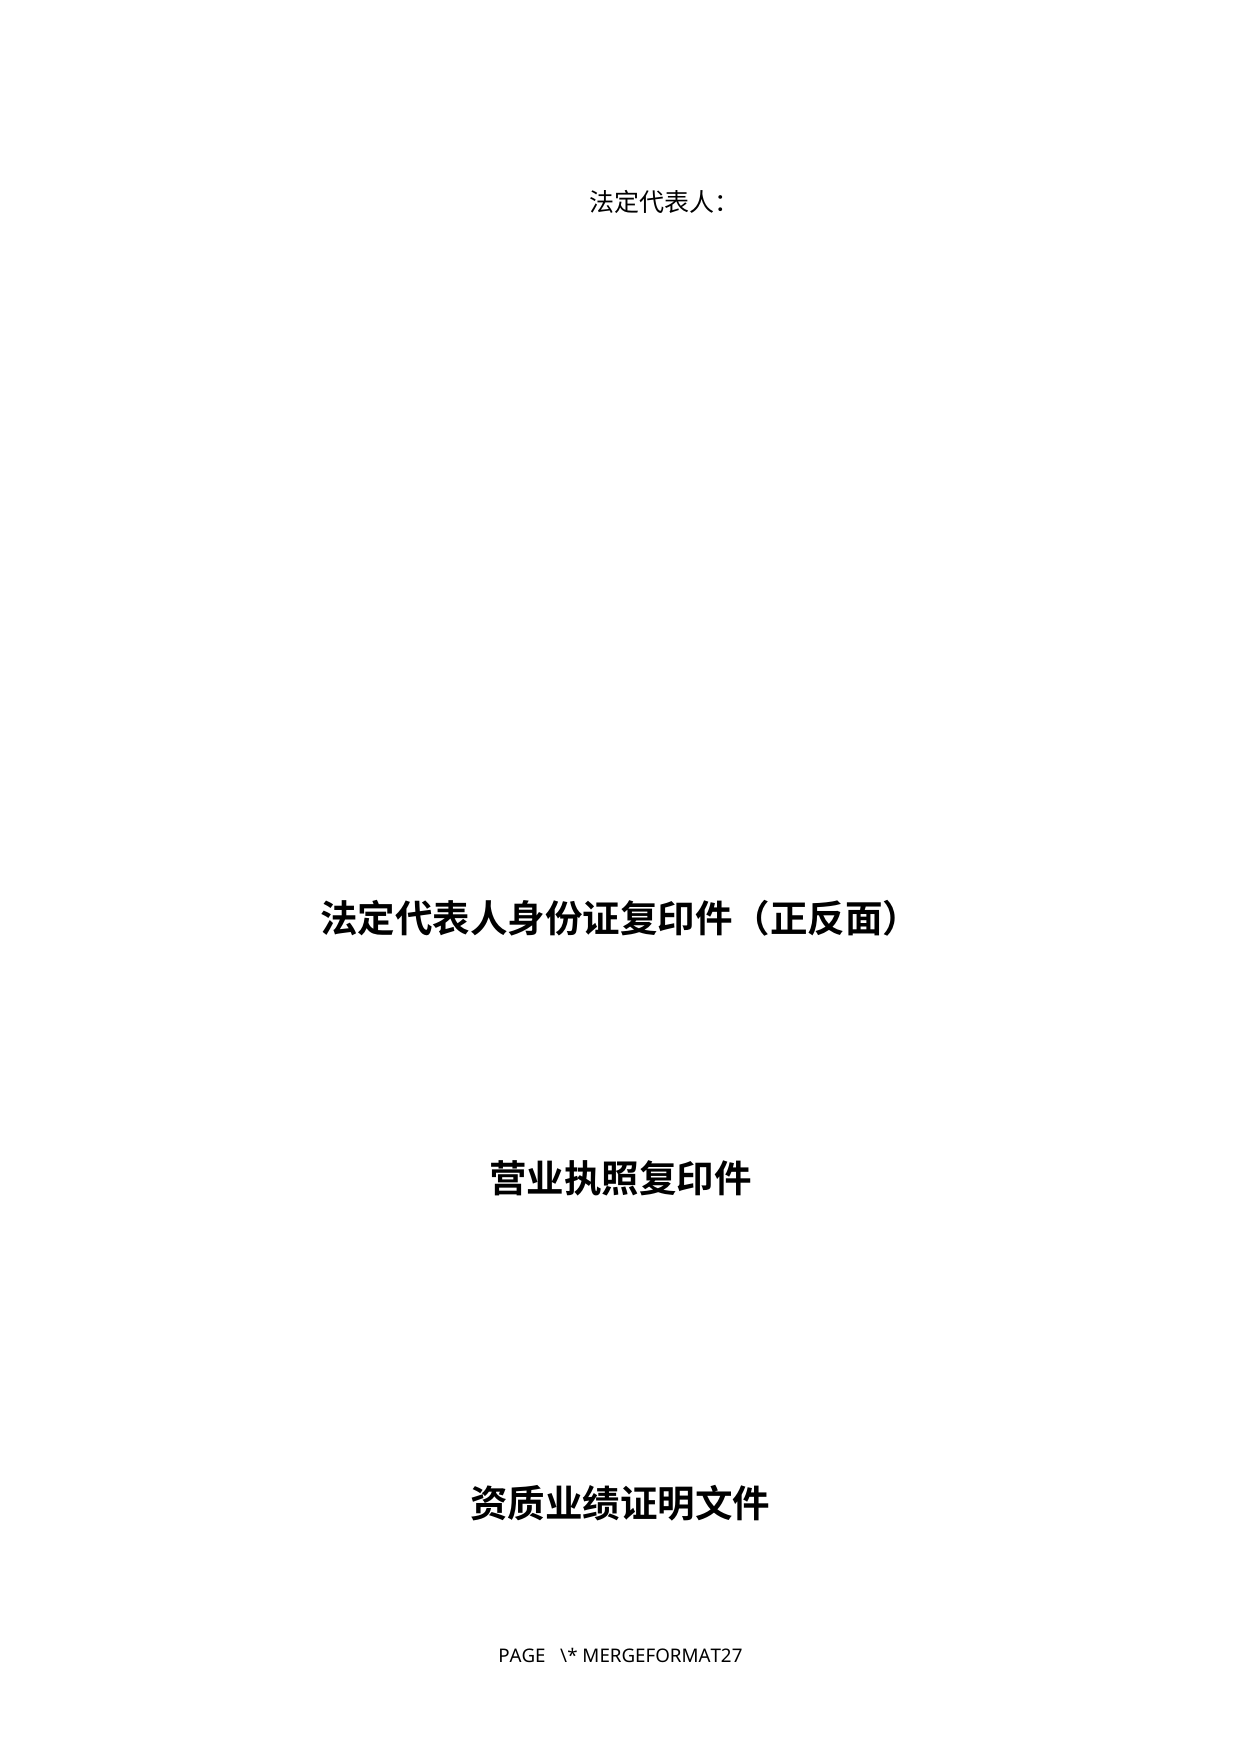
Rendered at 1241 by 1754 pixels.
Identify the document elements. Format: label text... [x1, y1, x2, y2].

text 法定代表人身份证复印件（正反面） [175, 883, 1065, 948]
text 资质业绩证明文件 [175, 1468, 1065, 1533]
text 法定代表人： [175, 168, 1065, 233]
text 营业执照复印件 [175, 1143, 1065, 1208]
